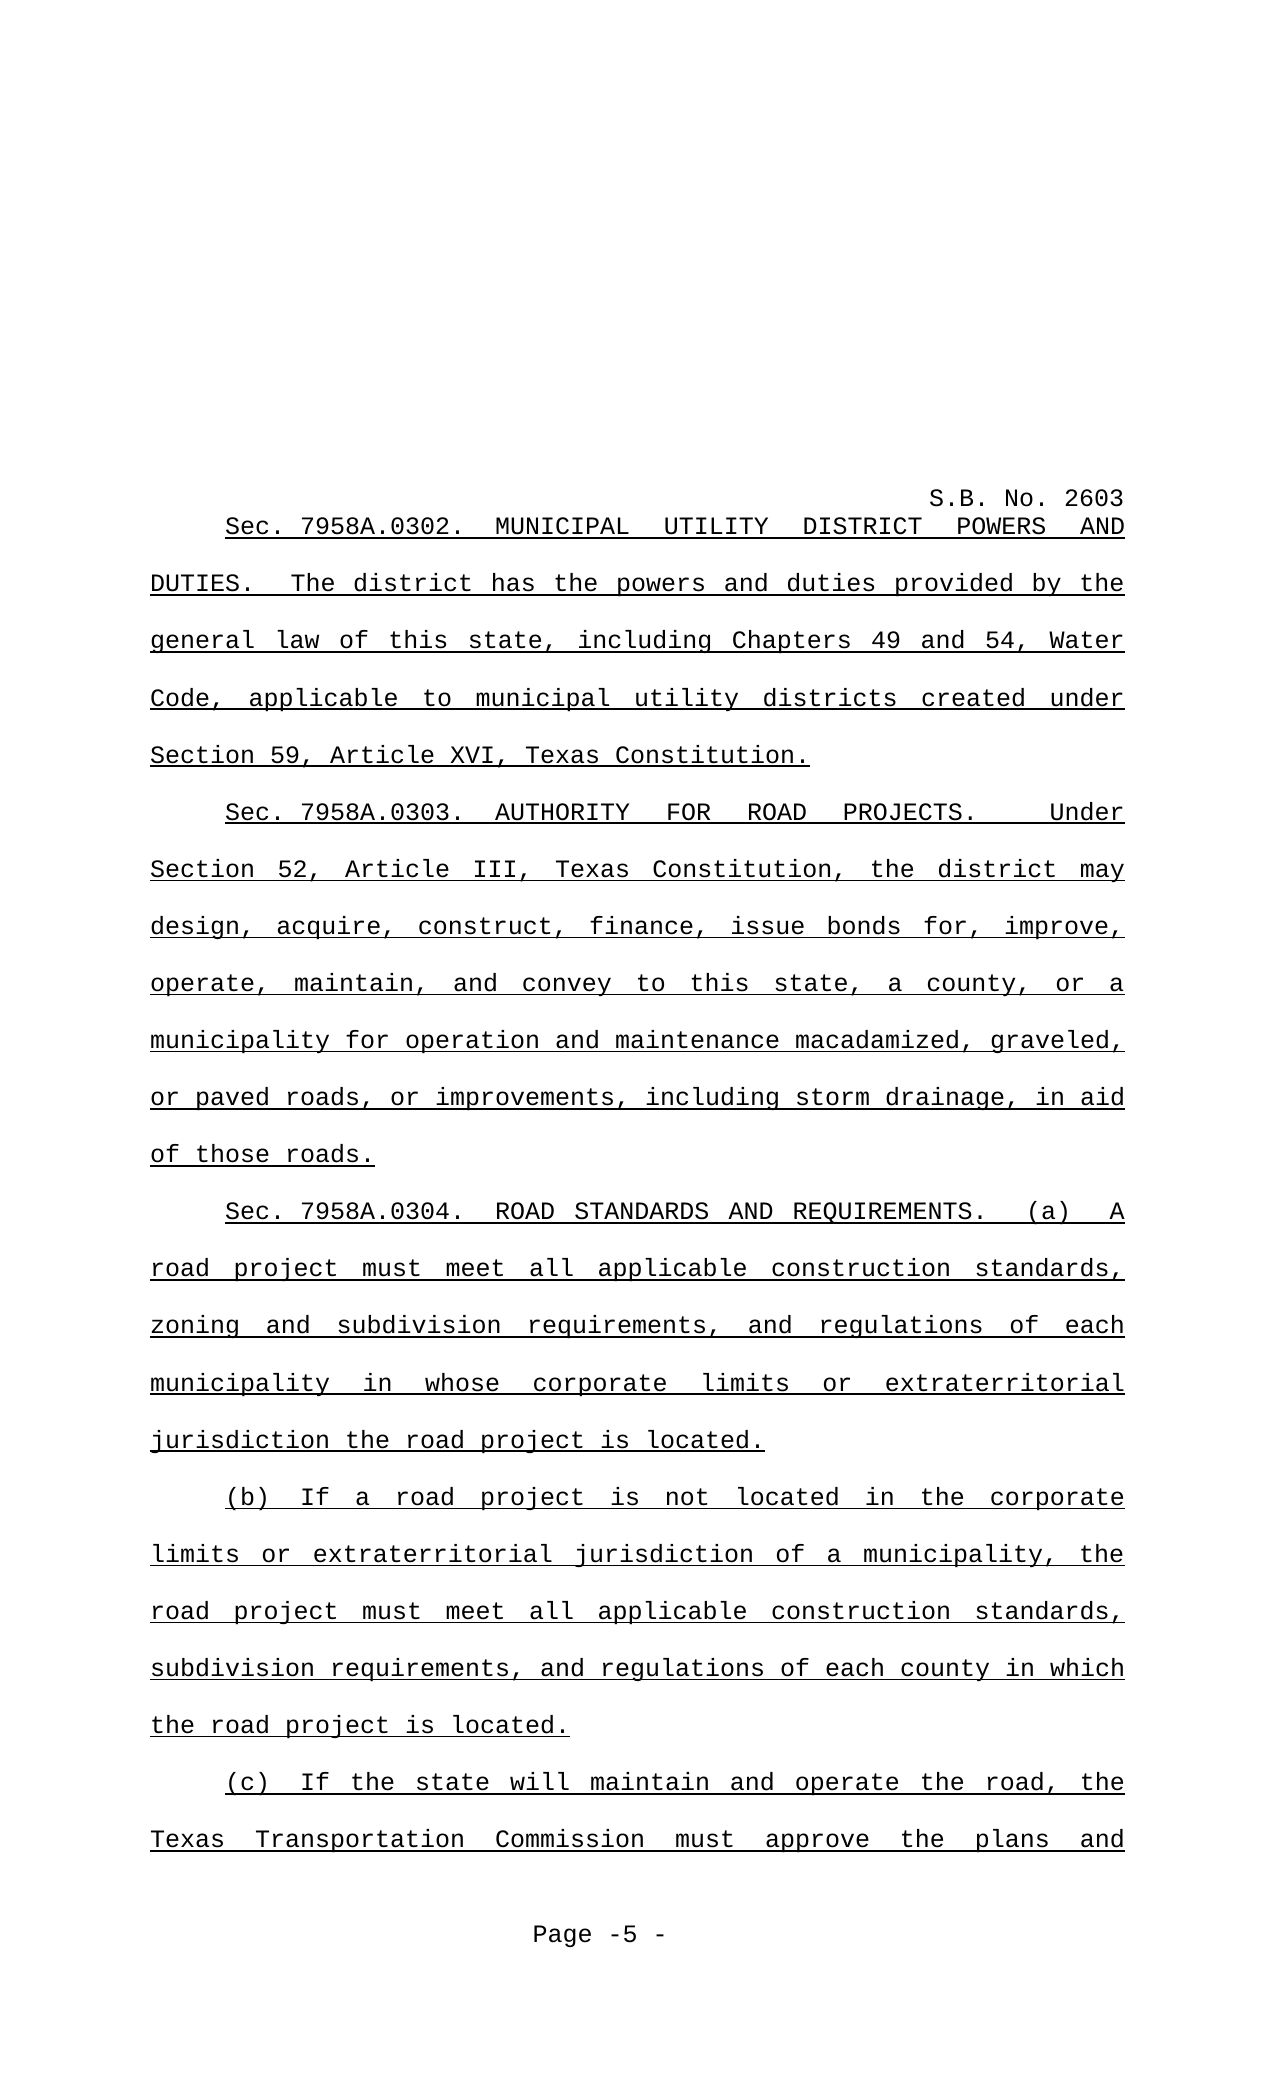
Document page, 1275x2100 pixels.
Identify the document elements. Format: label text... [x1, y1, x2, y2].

text Sec. 7958A.0303. AUTHORITY FOR ROAD PROJECTS. Under Section 52, Article III, Texas Constitution, the district may design, acquire, construct, finance, issue bonds for, improve, operate, maintain, and convey to this state, a county, or a municipality for operation and maintenance macadamized, graveled, or paved roads, or improvements, including storm drainage, in aid of those roads. [150, 995, 1125, 1051]
text Sec. 7958A.0303. AUTHORITY FOR ROAD PROJECTS. Under Section 52, Article III, Texas Constitution, the district may design, acquire, construct, finance, issue bonds for, improve, operate, maintain, and convey to this state, a county, or a municipality for operation and maintenance macadamized, graveled, or paved roads, or improvements, including storm drainage, in aid of those roads. [150, 1110, 1125, 1170]
text Sec. 7958A.0303. AUTHORITY FOR ROAD PROJECTS. Under Section 52, Article III, Texas Constitution, the district may design, acquire, construct, finance, issue bonds for, improve, operate, maintain, and convey to this state, a county, or a municipality for operation and maintenance macadamized, graveled, or paved roads, or improvements, including storm drainage, in aid of those roads. [150, 938, 1125, 994]
text Sec. 7958A.0304. ROAD STANDARDS AND REQUIREMENTS. (a) A road project must meet all applicable construction standards, zoning and subdivision requirements, and regulations of each municipality in whose corporate limits or extraterritorial jurisdiction the road project is located. [150, 1395, 1125, 1456]
text Sec. 7958A.0304. ROAD STANDARDS AND REQUIREMENTS. (a) A road project must meet all applicable construction standards, zoning and subdivision requirements, and regulations of each municipality in whose corporate limits or extraterritorial jurisdiction the road project is located. [150, 1281, 1125, 1336]
text (b) If a road project is not located in the corporate limits or extraterritorial jurisdiction of a municipality, the road project must meet all applicable construction standards, subdivision requirements, and regulations of each county in which the road project is located. [150, 1680, 1125, 1741]
text (b) If a road project is not located in the corporate limits or extraterritorial jurisdiction of a municipality, the road project must meet all applicable construction standards, subdivision requirements, and regulations of each county in which the road project is located. [150, 1623, 1125, 1679]
text Sec. 7958A.0302. MUNICIPAL UTILITY DISTRICT POWERS AND DUTIES. The district has the powers and duties provided by the general law of this state, including Chapters 49 and 54, Water Code, applicable to municipal utility districts created under Section 59, Article XVI, Texas Constitution. [150, 653, 1125, 708]
text Sec. 7958A.0303. AUTHORITY FOR ROAD PROJECTS. Under Section 52, Article III, Texas Constitution, the district may design, acquire, construct, finance, issue bonds for, improve, operate, maintain, and convey to this state, a county, or a municipality for operation and maintenance macadamized, graveled, or paved roads, or improvements, including storm drainage, in aid of those roads. [150, 799, 1125, 880]
text Sec. 7958A.0302. MUNICIPAL UTILITY DISTRICT POWERS AND DUTIES. The district has the powers and duties provided by the general law of this state, including Chapters 49 and 54, Water Code, applicable to municipal utility districts created under Section 59, Article XVI, Texas Constitution. [150, 514, 1125, 594]
text (b) If a road project is not located in the corporate limits or extraterritorial jurisdiction of a municipality, the road project must meet all applicable construction standards, subdivision requirements, and regulations of each county in which the road project is located. [150, 1566, 1125, 1622]
text Sec. 7958A.0302. MUNICIPAL UTILITY DISTRICT POWERS AND DUTIES. The district has the powers and duties provided by the general law of this state, including Chapters 49 and 54, Water Code, applicable to municipal utility districts created under Section 59, Article XVI, Texas Constitution. [150, 596, 1125, 651]
text (b) If a road project is not located in the corporate limits or extraterritorial jurisdiction of a municipality, the road project must meet all applicable construction standards, subdivision requirements, and regulations of each county in which the road project is located. [150, 1484, 1125, 1565]
text Sec. 7958A.0303. AUTHORITY FOR ROAD PROJECTS. Under Section 52, Article III, Texas Constitution, the district may design, acquire, construct, finance, issue bonds for, improve, operate, maintain, and convey to this state, a county, or a municipality for operation and maintenance macadamized, graveled, or paved roads, or improvements, including storm drainage, in aid of those roads. [150, 881, 1125, 937]
text Sec. 7958A.0303. AUTHORITY FOR ROAD PROJECTS. Under Section 52, Article III, Texas Constitution, the district may design, acquire, construct, finance, issue bonds for, improve, operate, maintain, and convey to this state, a county, or a municipality for operation and maintenance macadamized, graveled, or paved roads, or improvements, including storm drainage, in aid of those roads. [150, 1052, 1125, 1108]
text Sec. 7958A.0304. ROAD STANDARDS AND REQUIREMENTS. (a) A road project must meet all applicable construction standards, zoning and subdivision requirements, and regulations of each municipality in whose corporate limits or extraterritorial jurisdiction the road project is located. [150, 1199, 1125, 1279]
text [150, 1769, 1125, 1850]
text Sec. 7958A.0304. ROAD STANDARDS AND REQUIREMENTS. (a) A road project must meet all applicable construction standards, zoning and subdivision requirements, and regulations of each municipality in whose corporate limits or extraterritorial jurisdiction the road project is located. [150, 1338, 1125, 1393]
text Sec. 7958A.0302. MUNICIPAL UTILITY DISTRICT POWERS AND DUTIES. The district has the powers and duties provided by the general law of this state, including Chapters 49 and 54, Water Code, applicable to municipal utility districts created under Section 59, Article XVI, Texas Constitution. [150, 710, 1125, 771]
